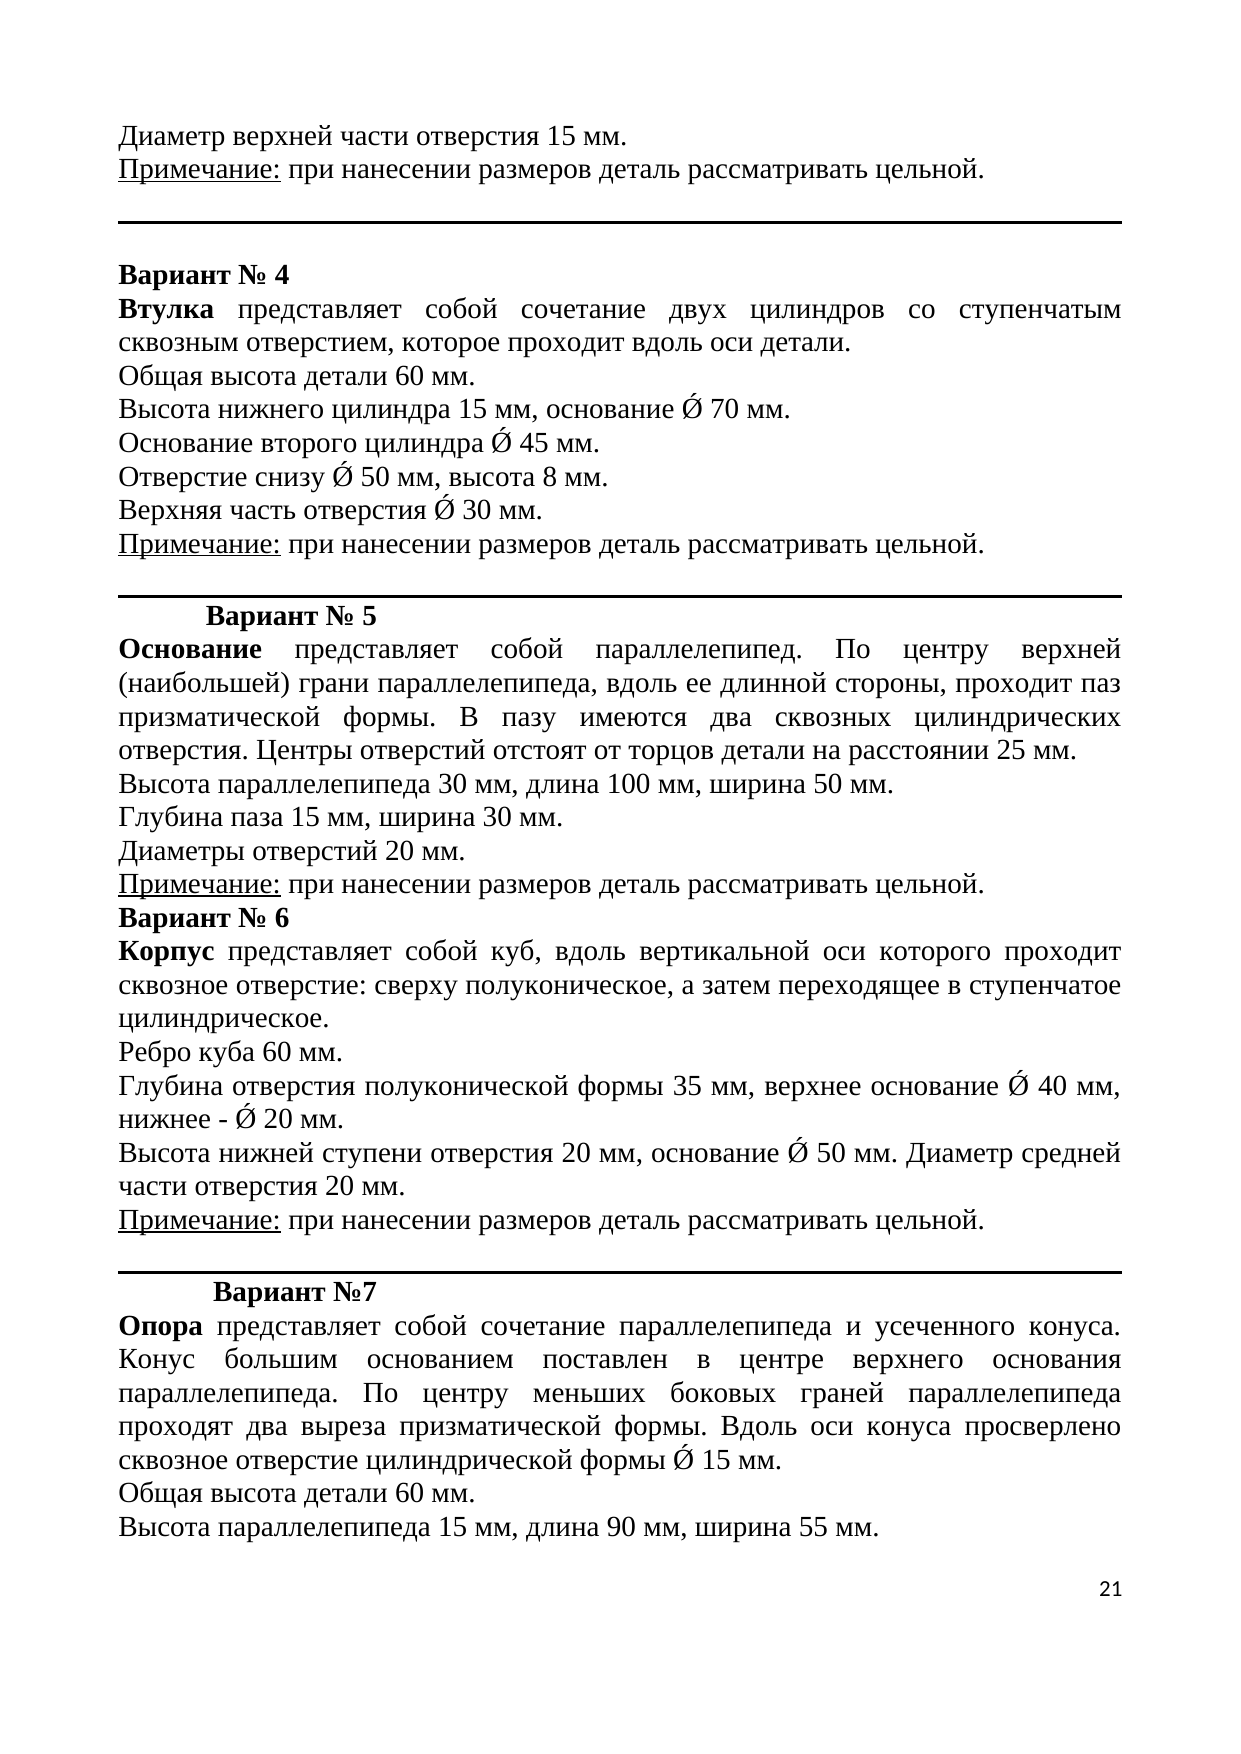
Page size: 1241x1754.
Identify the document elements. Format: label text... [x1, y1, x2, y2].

text Диаметр верхней части отверстия . [118, 118, 1122, 152]
text Вариант №7 [118, 1274, 1122, 1308]
text Общая высота детали . [118, 358, 1122, 392]
text Вариант № 6 [118, 900, 1122, 933]
text Примечание: при нанесении размеров деталь рассматривать цельной. [118, 1202, 1122, 1235]
text Примечание: при нанесении размеров деталь рассматривать цельной. [118, 526, 1122, 559]
text Высота нижней ступени отверстия , основание Ǿ . Диаметр средней части отверстия . [118, 1135, 1122, 1202]
text Высота параллелепипеда , длина , ширина . [118, 766, 1122, 799]
text Примечание: при нанесении размеров деталь рассматривать цельной. [118, 866, 1122, 900]
text Опора представляет собой сочетание параллелепипеда и усеченного конуса. Конус большим основанием поставлен в центре верхнего основания параллелепипеда. По центру меньших боковых граней параллелепипеда проходят два выреза призматической формы. Вдоль оси конуса просверлено сквозное отверстие цилиндрической формы Ǿ . [118, 1308, 1122, 1475]
text Высота нижнего цилиндра , основание Ǿ . [118, 392, 1122, 425]
text Общая высота детали . [118, 1475, 1122, 1509]
text Ребро куба . [118, 1034, 1122, 1068]
text Высота параллелепипеда , длина , ширина . [118, 1509, 1122, 1542]
text Глубина паза , ширина . [118, 799, 1122, 833]
text Примечание: при нанесении размеров деталь рассматривать цельной. [118, 152, 1122, 185]
text Корпус представляет собой куб, вдоль вертикальной оси которого проходит сквозное отверстие: сверху полуконическое, а затем переходящее в ступенчатое цилиндрическое. [118, 933, 1122, 1034]
text Глубина отверстия полуконической формы , верхнее основание Ǿ , нижнее - Ǿ . [118, 1068, 1122, 1135]
text Вариант № 5 [118, 598, 1122, 632]
text Вариант № 4 [118, 257, 1122, 291]
text Отверстие снизу Ǿ , высота . [118, 459, 1122, 492]
text Основание второго цилиндра Ǿ . [118, 425, 1122, 459]
text Диаметры отверстий . [118, 833, 1122, 866]
text Втулка представляет собой сочетание двух цилиндров со ступенчатым сквозным отверстием, которое проходит вдоль оси детали. [118, 291, 1122, 358]
text Основание представляет собой параллелепипед. По центру верхней (наибольшей) грани параллелепипеда, вдоль ее длинной стороны, проходит паз призматической формы. В пазу имеются два сквозных цилиндрических отверстия. Центры отверстий отстоят от торцов детали на расстоянии . [118, 632, 1122, 766]
text Верхняя часть отверстия Ǿ . [118, 492, 1122, 526]
